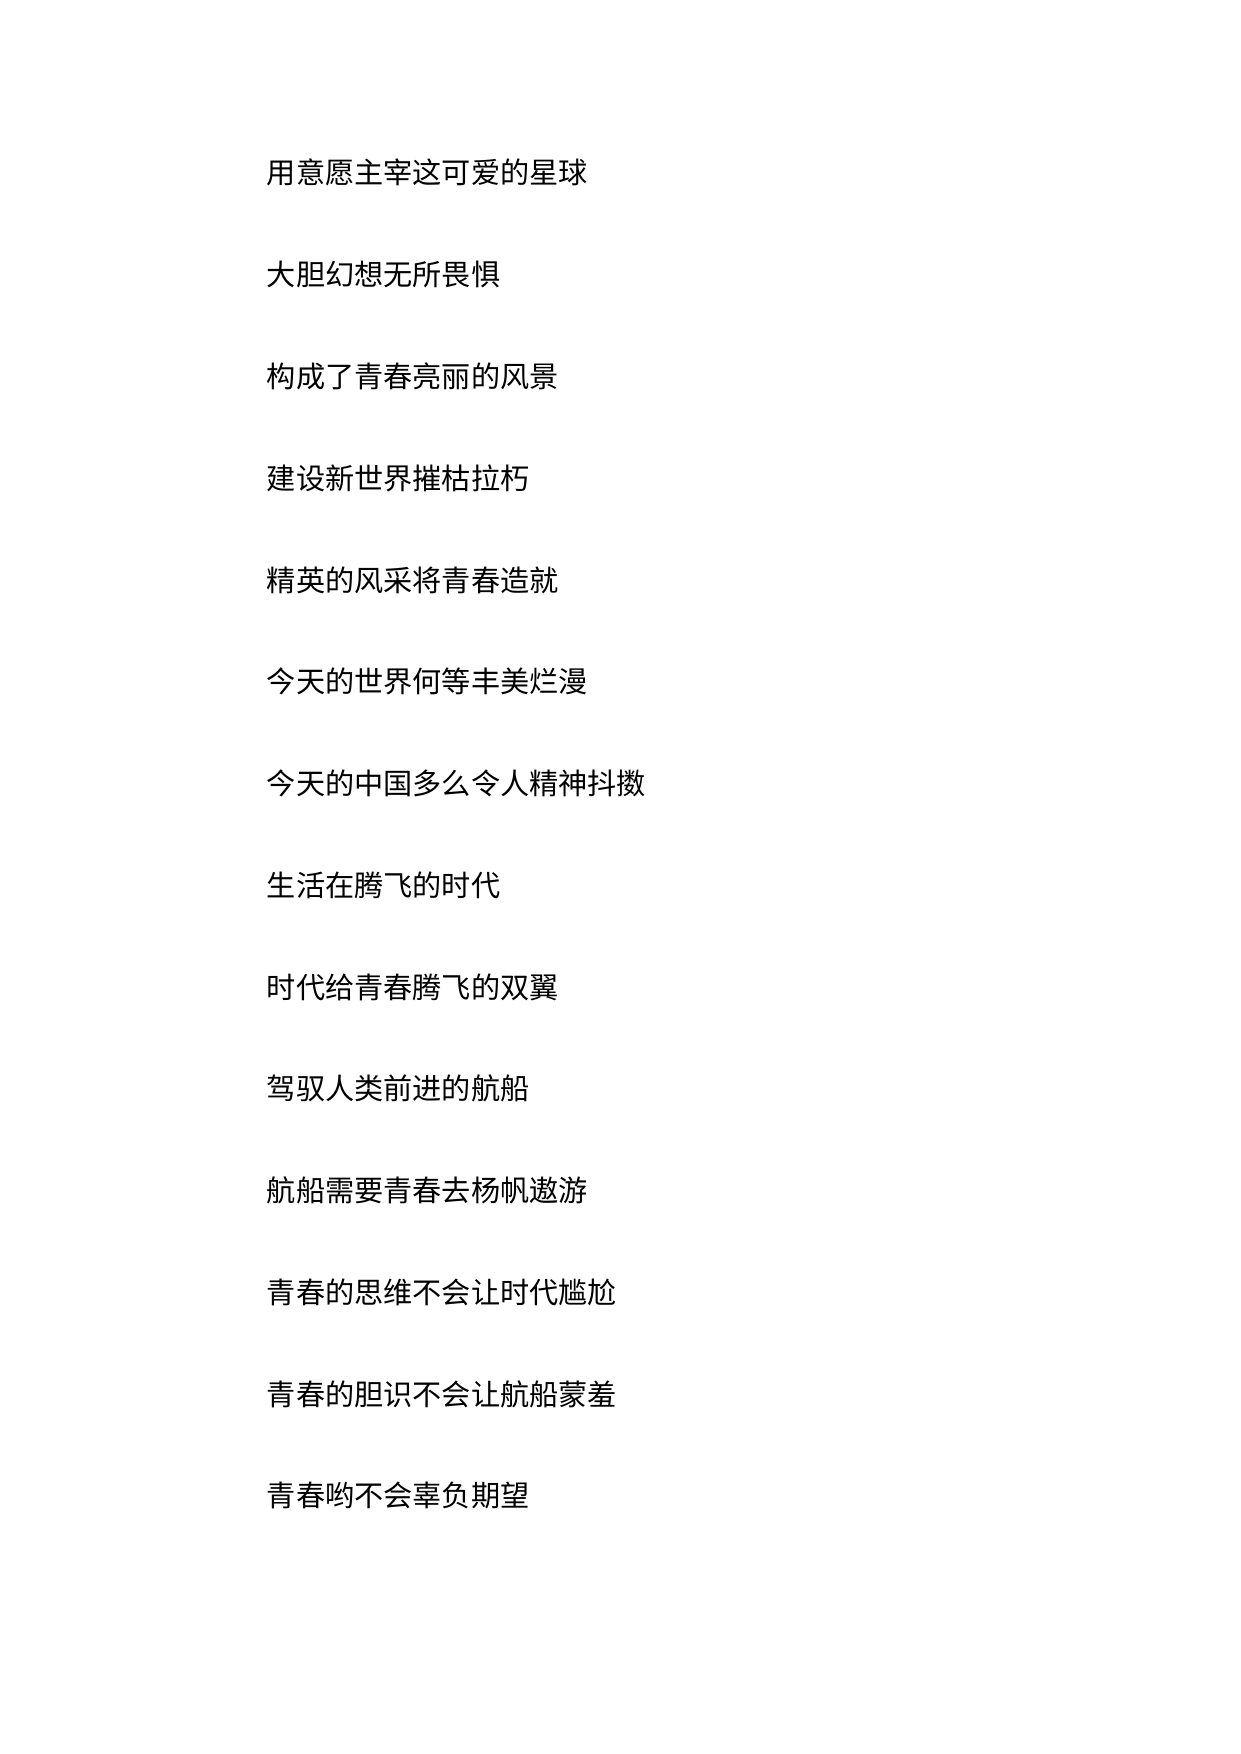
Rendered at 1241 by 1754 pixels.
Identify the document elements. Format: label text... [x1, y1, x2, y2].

text 用意愿主宰这可爱的星球 [150, 150, 1090, 192]
text 今天的中国多么令人精神抖擞 [150, 761, 1090, 803]
text 构成了青春亮丽的风景 [150, 353, 1090, 396]
text 时代给青春腾飞的双翼 [150, 964, 1090, 1006]
text 大胆幻想无所畏惧 [150, 252, 1090, 294]
text 建设新世界摧枯拉朽 [150, 455, 1090, 498]
text 生活在腾飞的时代 [150, 862, 1090, 905]
text 青春的思维不会让时代尴尬 [150, 1269, 1090, 1312]
text 今天的世界何等丰美烂漫 [150, 659, 1090, 701]
text 青春哟不会辜负期望 [150, 1473, 1090, 1515]
text 航船需要青春去杨帆遨游 [150, 1168, 1090, 1210]
text 驾驭人类前进的航船 [150, 1066, 1090, 1108]
text 精英的风采将青春造就 [150, 557, 1090, 599]
text 青春的胆识不会让航船蒙羞 [150, 1371, 1090, 1413]
